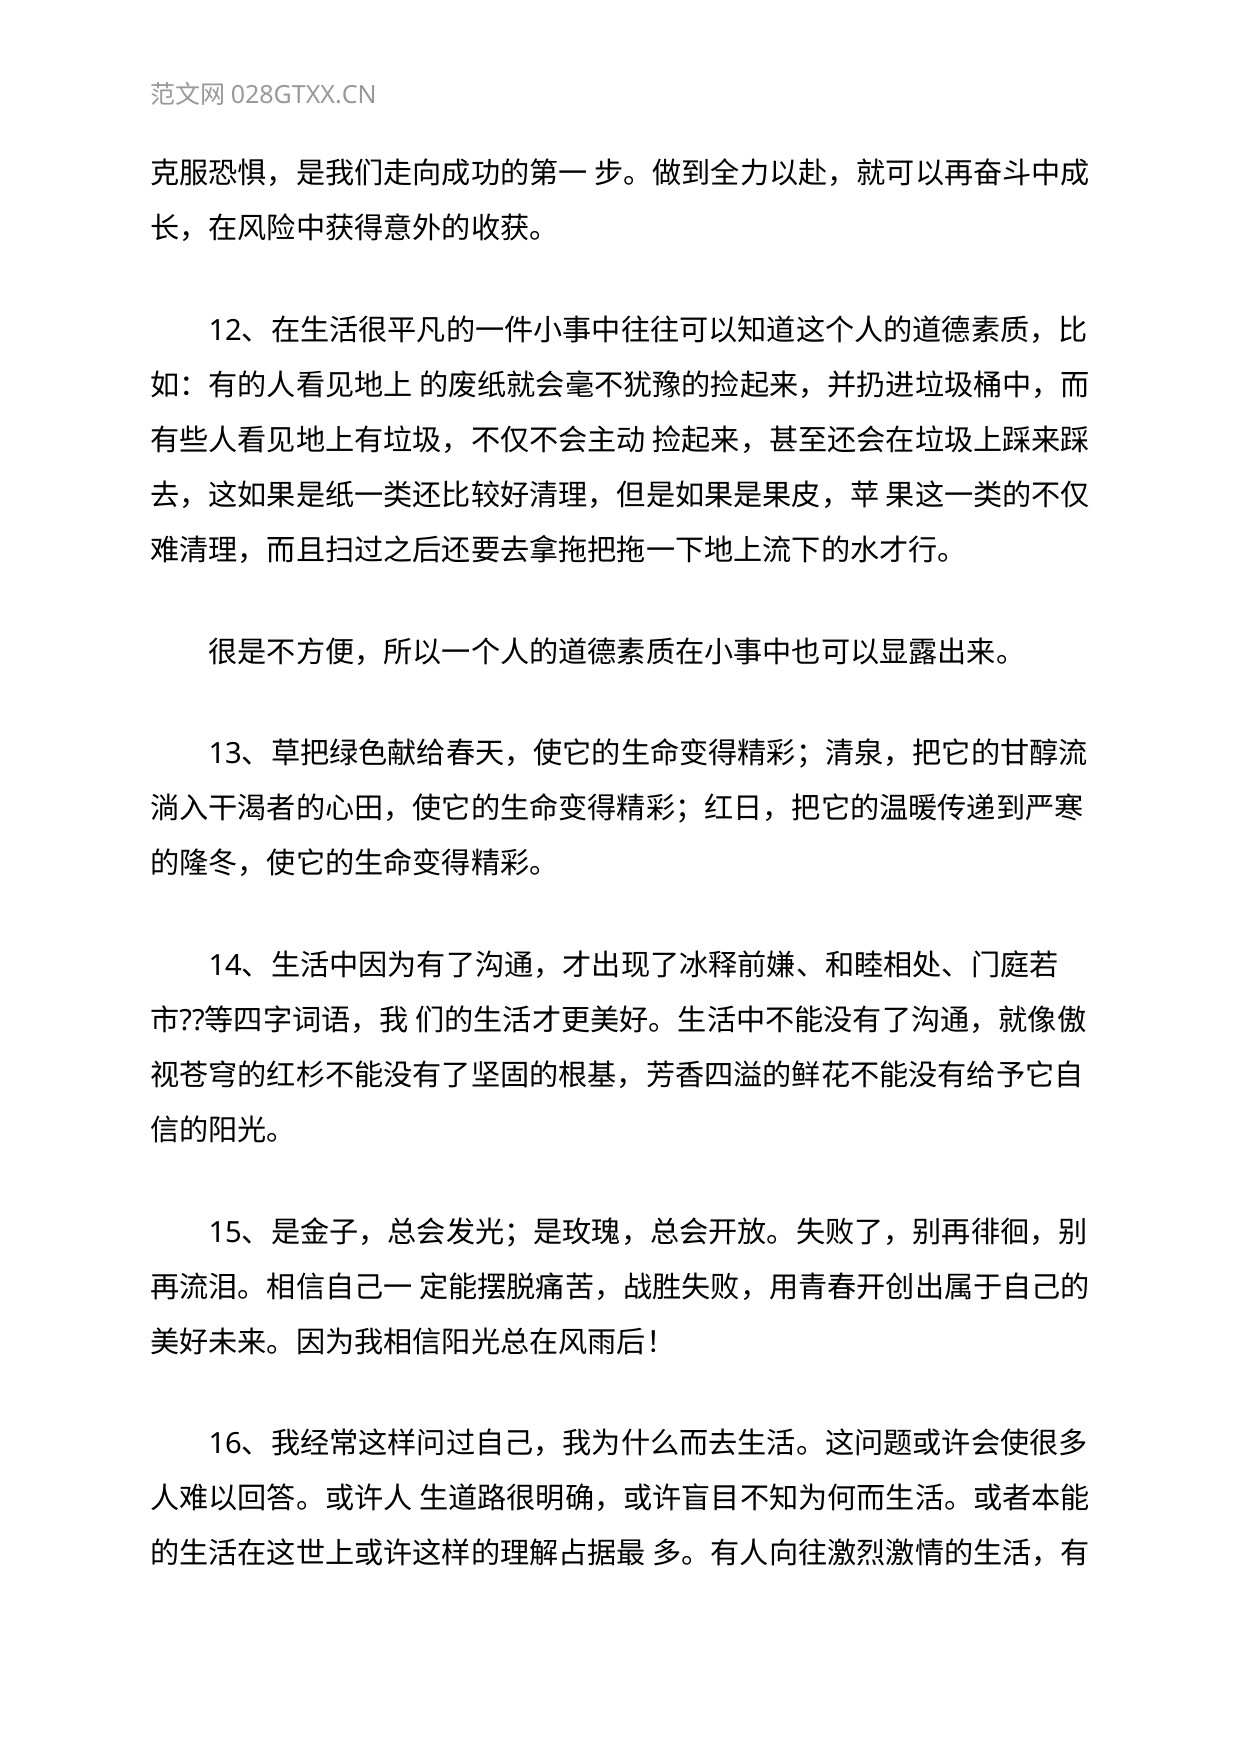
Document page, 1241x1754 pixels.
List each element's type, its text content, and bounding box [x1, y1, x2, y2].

text 12、在生活很平凡的一件小事中往往可以知道这个人的道德素质，比如：有的人看见地上 的废纸就会毫不犹豫的捡起来，并扔进垃圾桶中，而有些人看见地上有垃圾，不仅不会主动 捡起来，甚至还会在垃圾上踩来踩去，这如果是纸一类还比较好清理，但是如果是果皮，苹 果这一类的不仅难清理，而且扫过之后还要去拿拖把拖一下地上流下的水才行。 [150, 307, 1090, 569]
text 13、草把绿色献给春天，使它的生命变得精彩；清泉，把它的甘醇流淌入干渴者的心田，使它的生命变得精彩；红日，把它的温暖传递到严寒的隆冬，使它的生命变得精彩。 [150, 730, 1090, 882]
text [150, 150, 1090, 247]
text 14、生活中因为有了沟通，才出现了冰释前嫌、和睦相处、门庭若市??等四字词语，我 们的生活才更美好。生活中不能没有了沟通，就像傲视苍穹的红杉不能没有了坚固的根基，芳香四溢的鲜花不能没有给予它自信的阳光。 [150, 942, 1090, 1149]
text 15、是金子，总会发光；是玫瑰，总会开放。失败了，别再徘徊，别再流泪。相信自己一 定能摆脱痛苦，战胜失败，用青春开创出属于自己的美好未来。因为我相信阳光总在风雨后！ [150, 1208, 1090, 1360]
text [150, 1420, 1090, 1572]
text 很是不方便，所以一个人的道德素质在小事中也可以显露出来。 [150, 628, 1090, 670]
